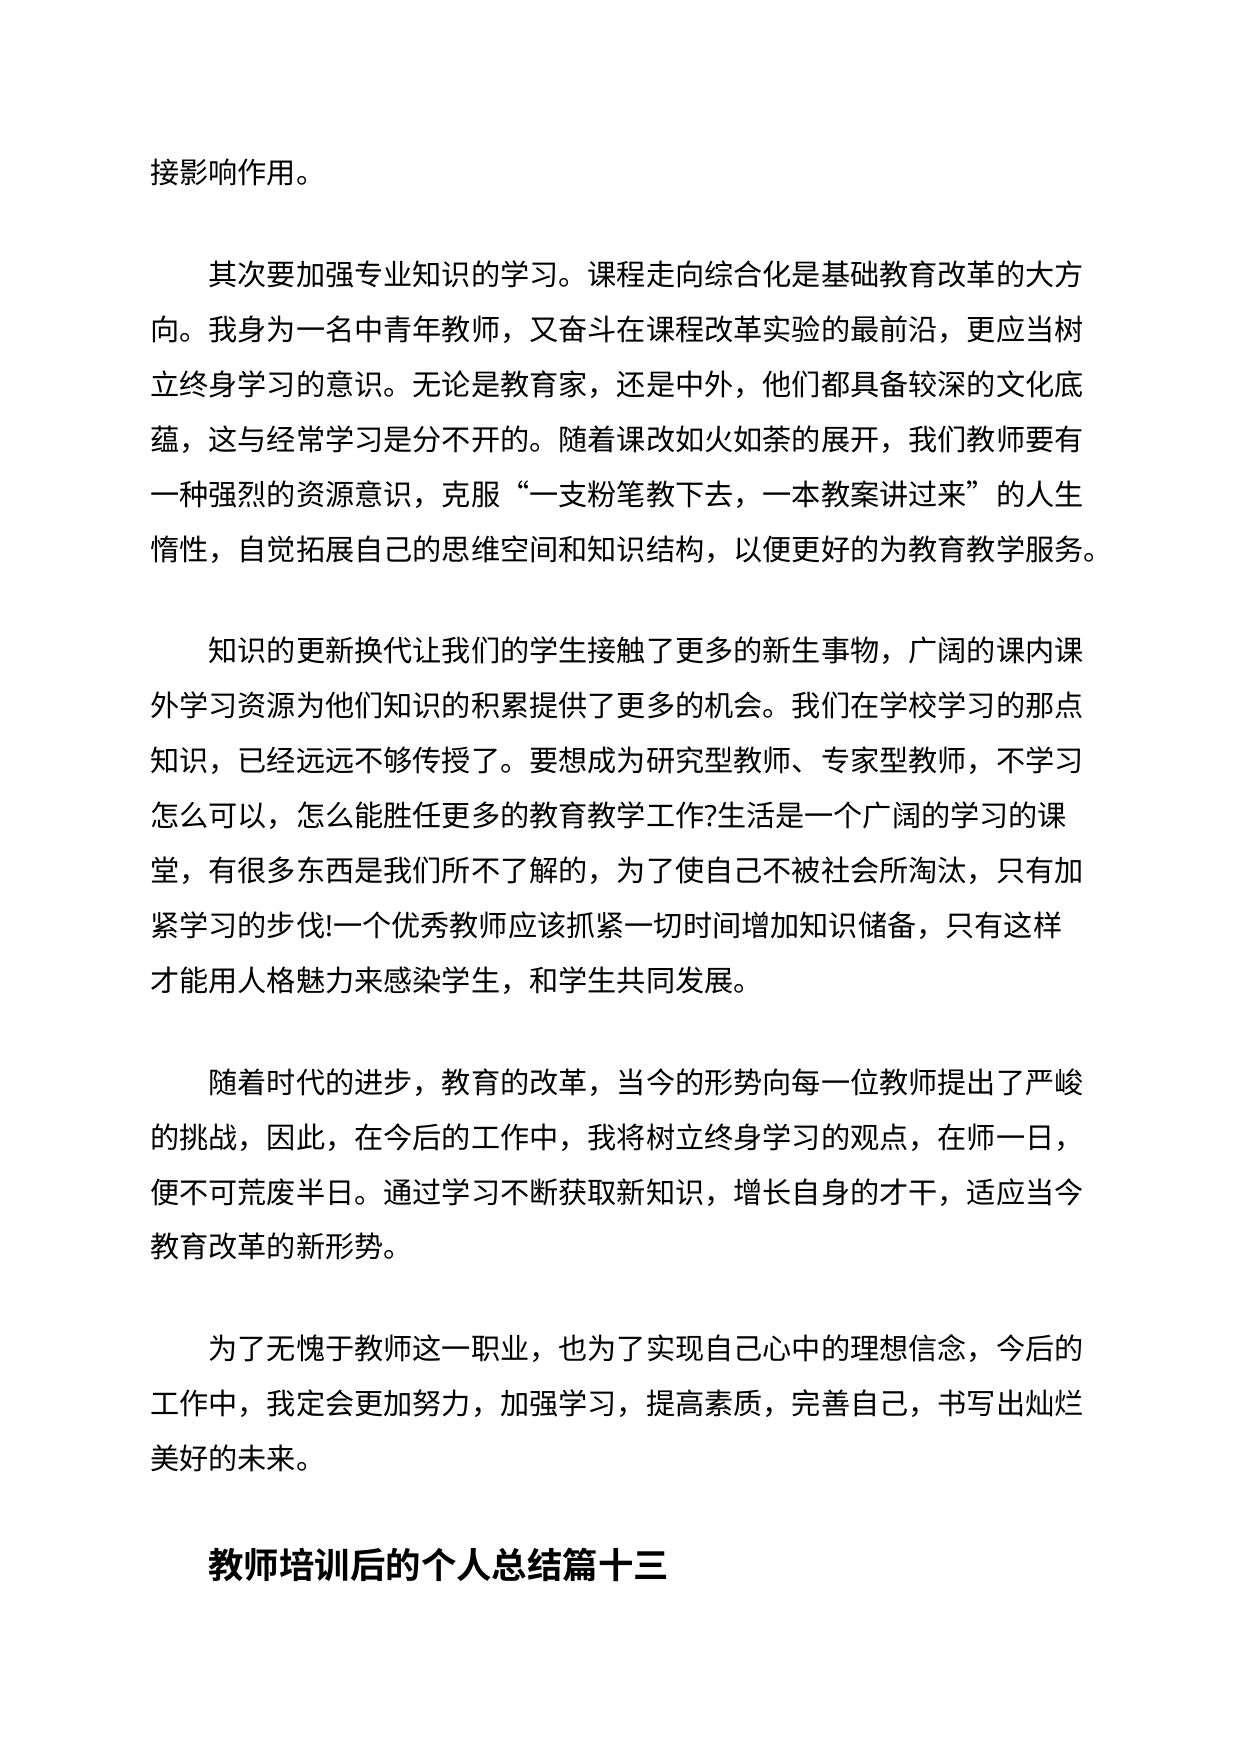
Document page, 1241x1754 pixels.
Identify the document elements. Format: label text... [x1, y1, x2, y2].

text 随着时代的进步，教育的改革，当今的形势向每一位教师提出了严峻的挑战，因此，在今后的工作中，我将树立终身学习的观点，在师一日，便不可荒废半日。通过学习不断获取新知识，增长自身的才干，适应当今教育改革的新形势。 [150, 1059, 1090, 1266]
text 其次要加强专业知识的学习。课程走向综合化是基础教育改革的大方向。我身为一名中青年教师，又奋斗在课程改革实验的最前沿，更应当树立终身学习的意识。无论是教育家，还是中外，他们都具备较深的文化底蕴，这与经常学习是分不开的。随着课改如火如荼的展开，我们教师要有一种强烈的资源意识，克服“一支粉笔教下去，一本教案讲过来”的人生惰性，自觉拓展自己的思维空间和知识结构，以便更好的为教育教学服务。 [150, 252, 1090, 568]
text 知识的更新换代让我们的学生接触了更多的新生事物，广阔的课内课外学习资源为他们知识的积累提供了更多的机会。我们在学校学习的那点知识，已经远远不够传授了。要想成为研究型教师、专家型教师，不学习怎么可以，怎么能胜任更多的教育教学工作?生活是一个广阔的学习的课堂，有很多东西是我们所不了解的，为了使自己不被社会所淘汰，只有加紧学习的步伐!一个优秀教师应该抓紧一切时间增加知识储备，只有这样才能用人格魅力来感染学生，和学生共同发展。 [150, 628, 1090, 1000]
text 教师培训后的个人总结篇十三 [150, 1537, 1090, 1589]
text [150, 150, 1090, 192]
text 为了无愧于教师这一职业，也为了实现自己心中的理想信念，今后的工作中，我定会更加努力，加强学习，提高素质，完善自己，书写出灿烂美好的未来。 [150, 1326, 1090, 1478]
